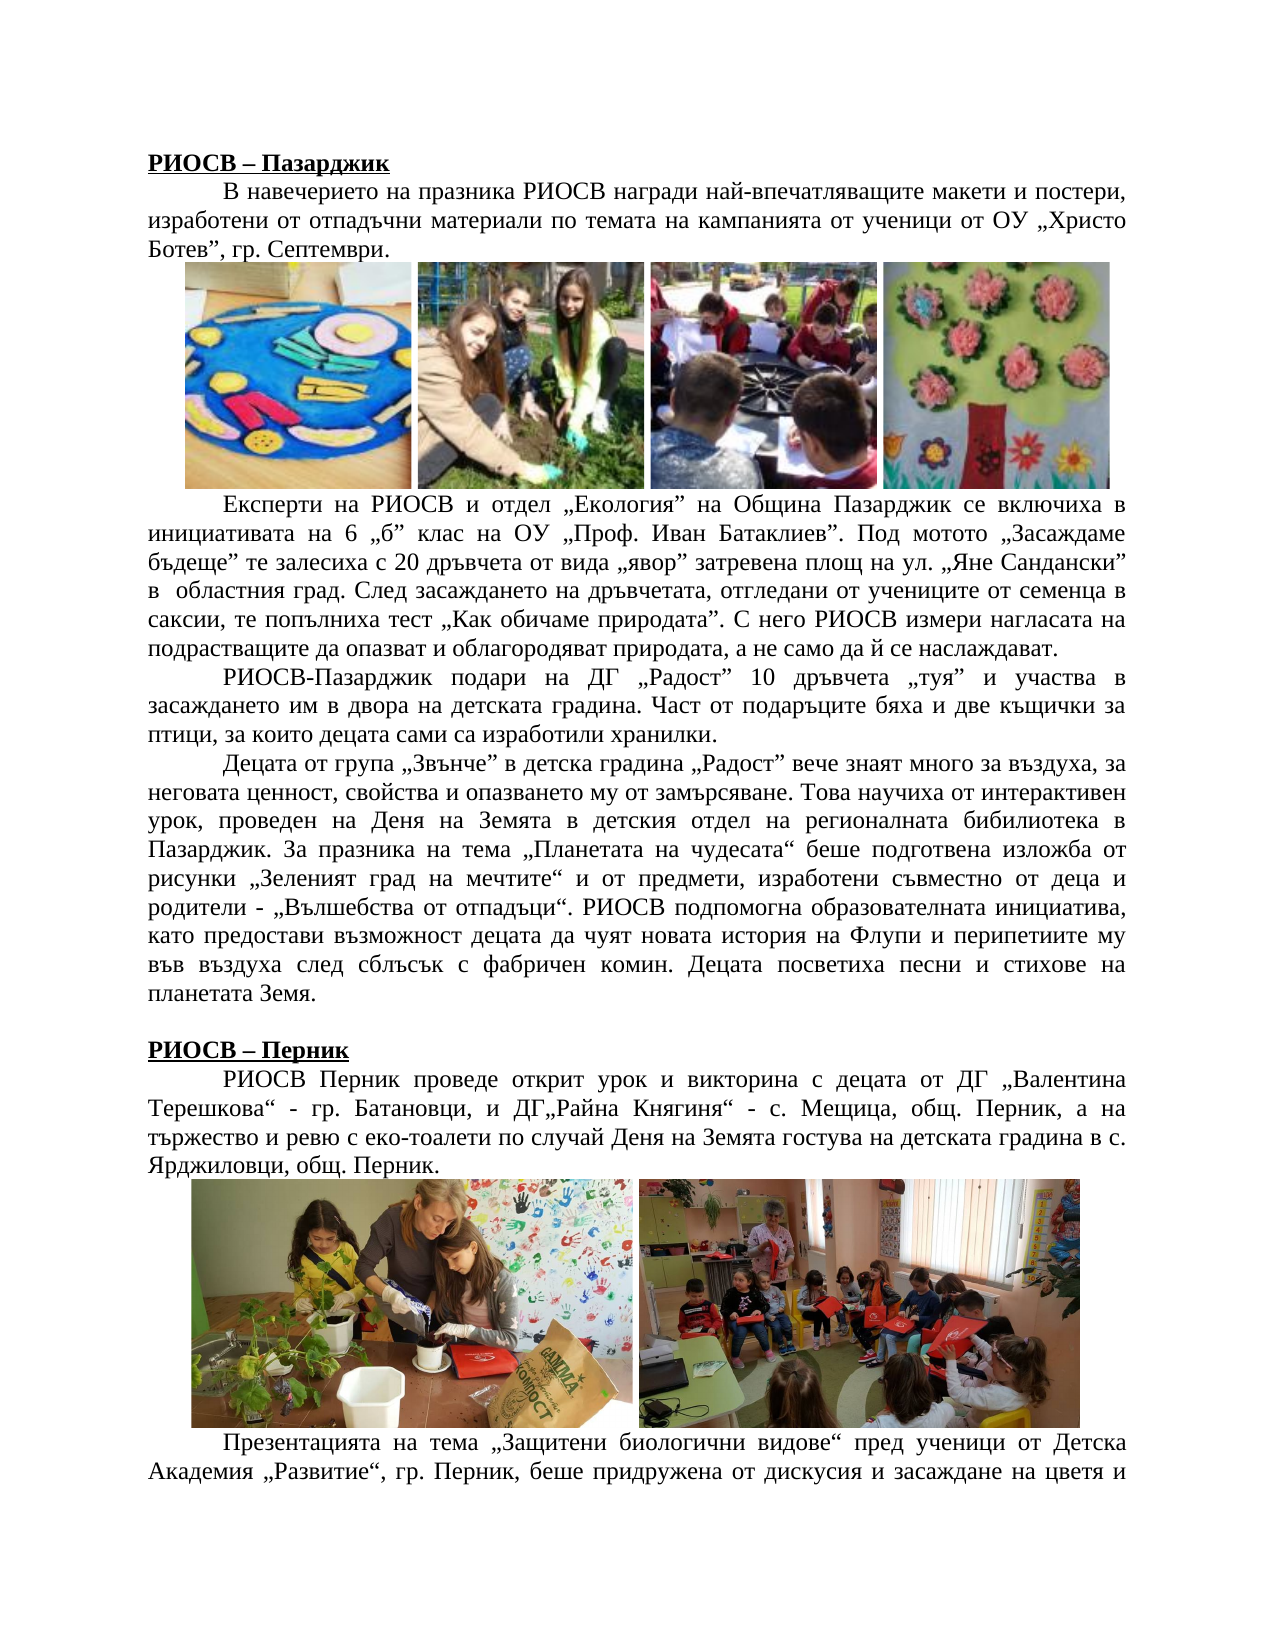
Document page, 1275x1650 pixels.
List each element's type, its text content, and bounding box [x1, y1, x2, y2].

text Експерти на РИОСВ и отдел „Екология” на Община Пазарджик се включиха в инициативата на 6 „б” клас на ОУ „Проф. Иван Батаклиев”. Под мотото „Засаждаме бъдеще” те залесиха с 20 дръвчета от вида „явор” затревена площ на ул. „Яне Сандански” в областния град. След засаждането на дръвчетата, отгледани от учениците от семенца в саксии, те попълниха тест „Как обичаме природата”. С него РИОСВ измери нагласата на подрастващите да опазват и облагородяват природата, а не само да й се наслаждават. [148, 489, 1127, 662]
text РИОСВ-Пазарджик подари на ДГ „Радост” 10 дръвчета „туя” и участва в засаждането им в двора на детската градина. Част от подаръците бяха и две къщички за птици, за които децата сами са изработили хранилки. [148, 662, 1127, 748]
picture [883, 262, 1110, 489]
picture [185, 262, 412, 489]
picture [417, 262, 645, 489]
text РИОСВ – Перник [148, 1035, 1127, 1064]
text В навечерието на празника РИОСВ награди най-впечатляващите макети и постери, изработени от отпадъчни материали по темата на кампанията от ученици от ОУ „Христо Ботев”, гр. Септември. [148, 176, 1127, 263]
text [148, 1427, 1127, 1485]
picture [191, 1179, 633, 1428]
text РИОСВ – Пазарджик [148, 148, 1127, 176]
picture [650, 262, 877, 489]
text Децата от група „Звънче” в детска градина „Радост” вече знаят много за въздуха, за неговата ценност, свойства и опазването му от замърсяване. Това научиха от интерактивен урок, проведен на Деня на Земята в детския отдел на регионалната бибилиотека в Пазарджик. За празника на тема „Планетата на чудесата“ беше подготвена изложба от рисунки „Зеленият град на мечтите“ и от предмети, изработени съвместно от деца и родители - „Вълшебства от отпадъци“. РИОСВ подпомогна образователната инициатива, като предостави възможност децата да чуят новата история на Флупи и перипетиите му във въздуха след сблъсък с фабричен комин. Децата посветиха песни и стихове на планетата Земя. [148, 748, 1127, 1007]
picture [639, 1179, 1080, 1428]
text РИОСВ Перник проведе открит урок и викторина с децата от ДГ „Валентина Терешкова“ - гр. Батановци, и ДГ„Райна Княгиня“ - с. Мещица, общ. Перник, а на тържество и ревю с еко-тоалети по случай Деня на Земята гостува на детската градина в с. Ярджиловци, общ. Перник. [148, 1064, 1127, 1179]
